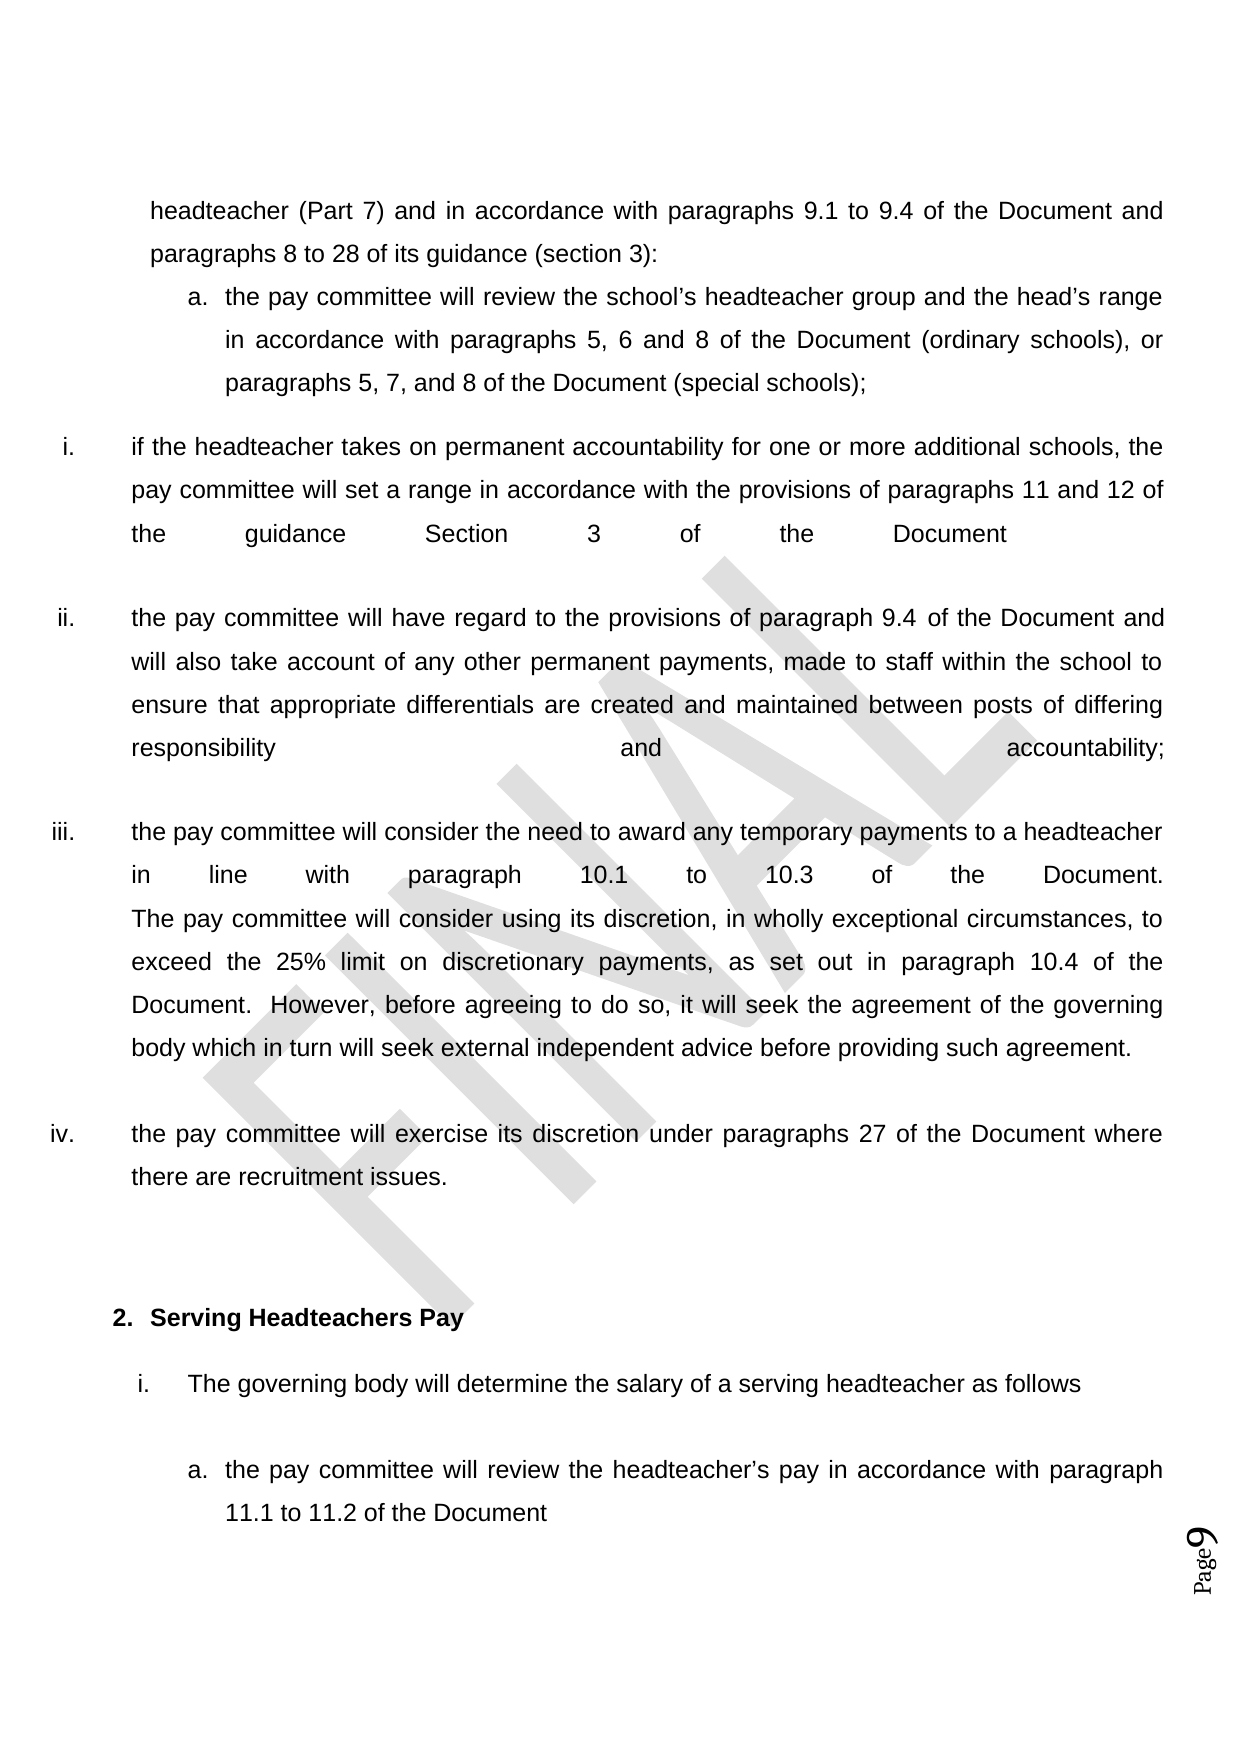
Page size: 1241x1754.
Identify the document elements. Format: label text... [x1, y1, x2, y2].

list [112, 196, 1165, 268]
list The governing body will determine the salary of a serving headteacher as follows [150, 1368, 1165, 1397]
list the pay committee will have regard to the provisions of paragraph 9.4 of the Document and will also take account of any other permanent payments, made to staff within the school to ensure that appropriate differentials are created and maintained between posts of differing responsibility and accountability; [75, 603, 1165, 803]
list the pay committee will consider the need to award any temporary payments to a headteacher in line with paragraph 10.1 to 10.3 of the Document. The pay committee will consider using its discretion, in wholly exceptional circumstances, to exceed the 25% limit on discretionary payments, as set out in paragraph 10.4 of the Document. However, before agreeing to do so, it will seek the agreement of the governing body which in turn will seek external independent advice before providing such agreement. [75, 817, 1165, 1062]
list if the headteacher takes on permanent accountability for one or more additional schools, the pay committee will set a range in accordance with the provisions of paragraphs 11 and 12 of the guidance Section 3 of the Document [75, 432, 1165, 589]
list the pay committee will review the school’s headteacher group and the head’s range in accordance with paragraphs 5, 6 and 8 of the Document (ordinary schools), or paragraphs 5, 7, and 8 of the Document (special schools); [187, 282, 1165, 397]
list the pay committee will exercise its discretion under paragraphs 27 of the Document where there are recruitment issues. [75, 1119, 1165, 1191]
list the pay committee will review the headteacher’s pay in accordance with paragraph 11.1 to 11.2 of the Document [187, 1455, 1165, 1527]
list Serving Headteachers Pay [112, 1302, 1165, 1331]
